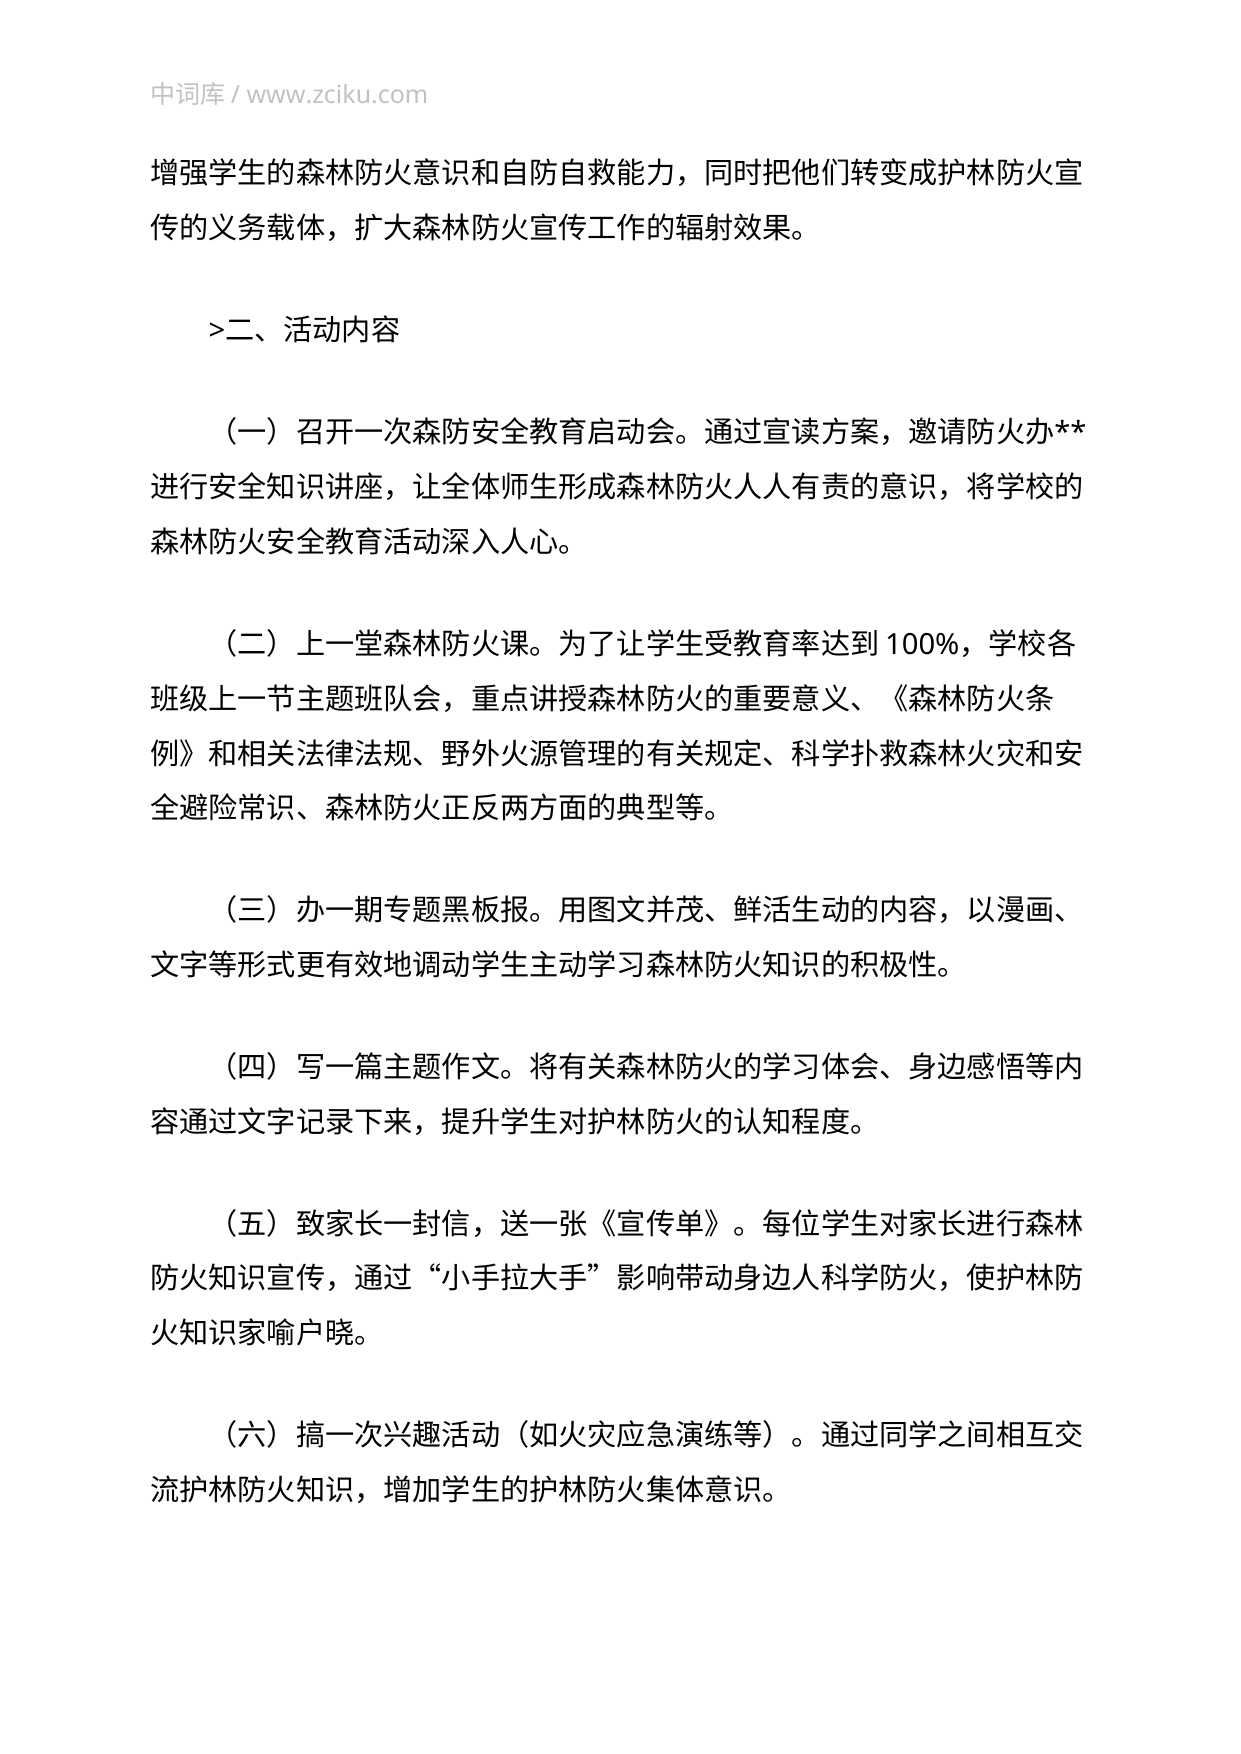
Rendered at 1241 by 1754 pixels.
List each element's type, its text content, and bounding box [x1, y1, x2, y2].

text （二）上一堂森林防火课。为了让学生受教育率达到100%，学校各班级上一节主题班队会，重点讲授森林防火的重要意义、《森林防火条例》和相关法律法规、野外火源管理的有关规定、科学扑救森林火灾和安全避险常识、森林防火正反两方面的典型等。 [150, 620, 1090, 827]
text （六）搞一次兴趣活动（如火灾应急演练等）。通过同学之间相互交流护林防火知识，增加学生的护林防火集体意识。 [150, 1412, 1090, 1509]
text >二、活动内容 [150, 307, 1090, 349]
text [150, 150, 1090, 247]
text （一）召开一次森防安全教育启动会。通过宣读方案，邀请防火办**进行安全知识讲座，让全体师生形成森林防火人人有责的意识，将学校的森林防火安全教育活动深入人心。 [150, 409, 1090, 561]
text （五）致家长一封信，送一张《宣传单》。每位学生对家长进行森林防火知识宣传，通过“小手拉大手”影响带动身边人科学防火，使护林防火知识家喻户晓。 [150, 1200, 1090, 1352]
text （四）写一篇主题作文。将有关森林防火的学习体会、身边感悟等内容通过文字记录下来，提升学生对护林防火的认知程度。 [150, 1043, 1090, 1141]
text （三）办一期专题黑板报。用图文并茂、鲜活生动的内容，以漫画、文字等形式更有效地调动学生主动学习森林防火知识的积极性。 [150, 887, 1090, 984]
